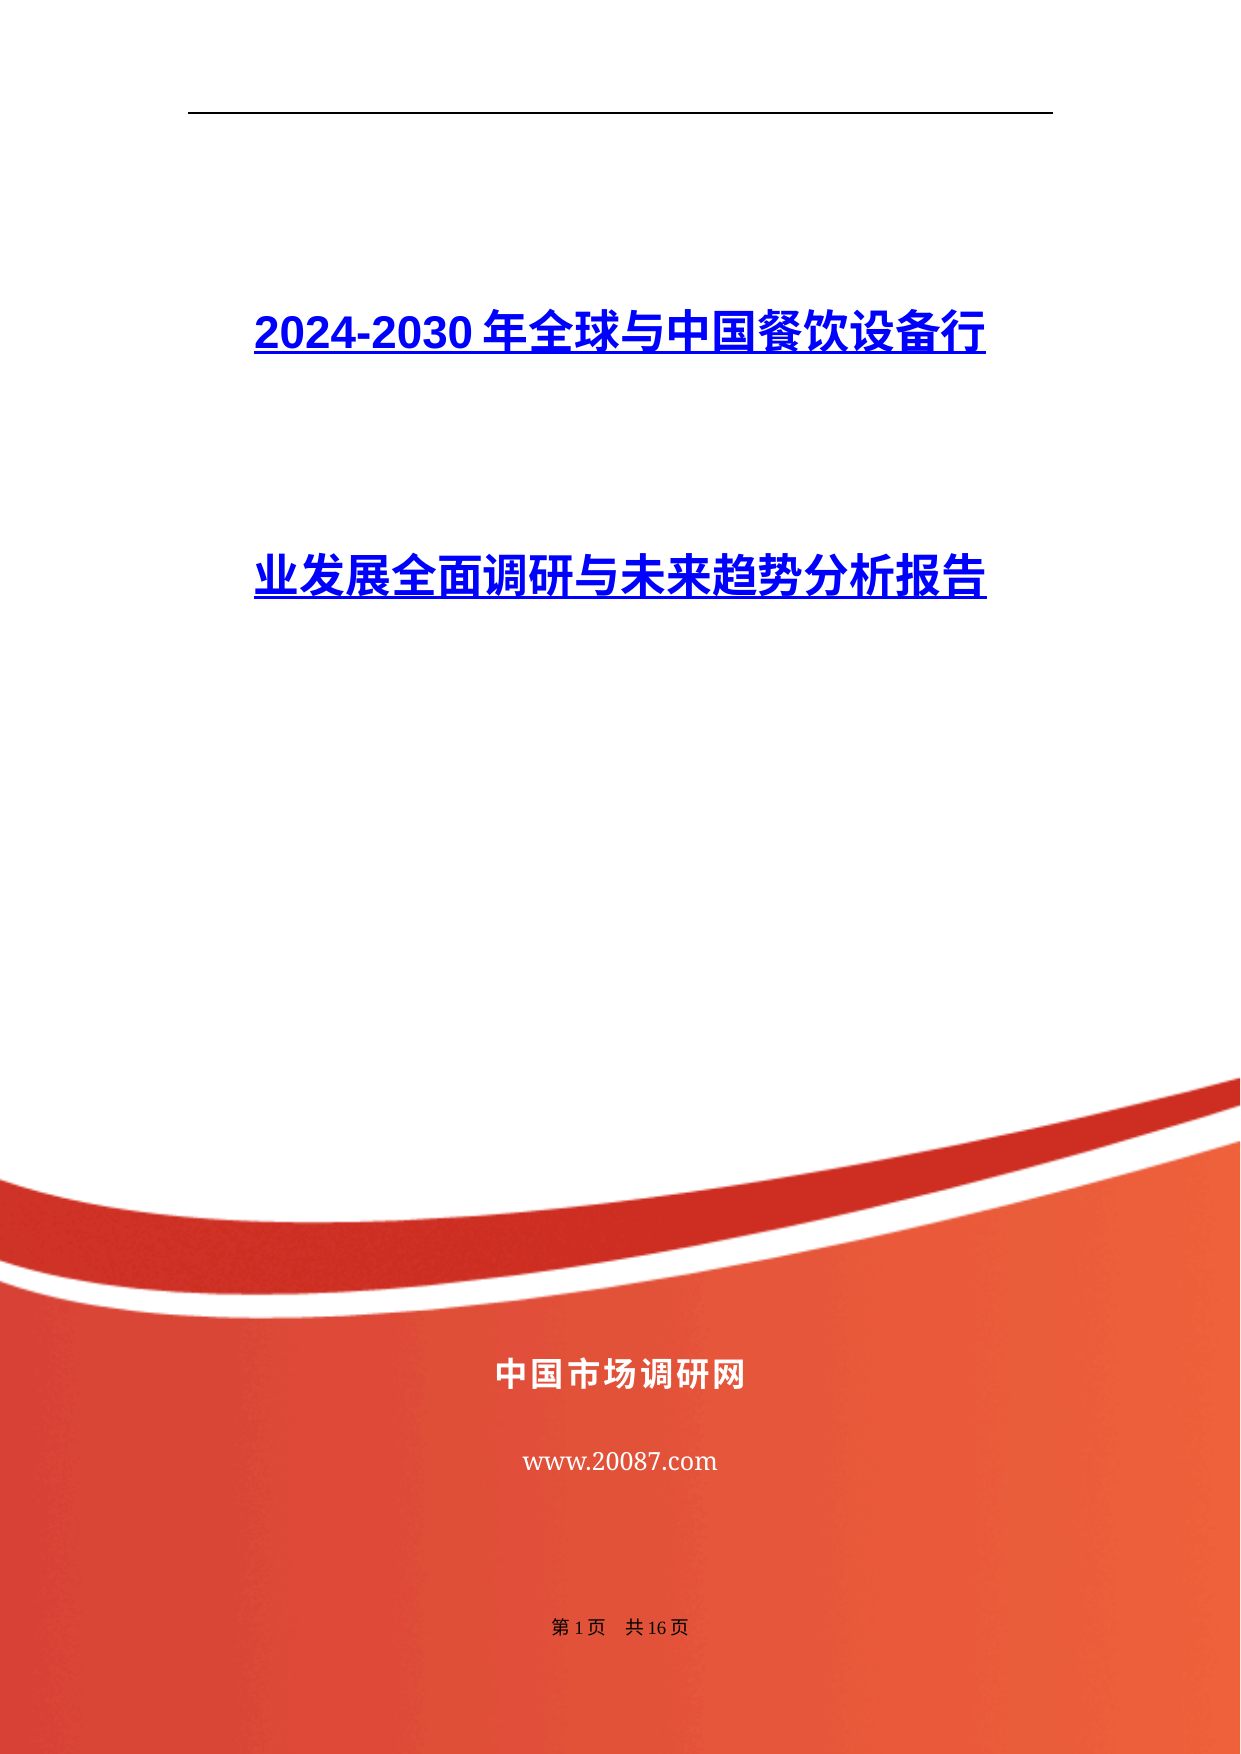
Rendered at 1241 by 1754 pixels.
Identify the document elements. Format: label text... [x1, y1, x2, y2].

subtitle 中国市场调研网 [187, 1339, 1053, 1404]
picture [0, 1006, 1241, 1754]
table_header 2024-2030年全球与中国餐饮设备行业发展全面调研与未来趋势分析报告 [188, 207, 1053, 773]
text www.20087.com [187, 1428, 1053, 1493]
